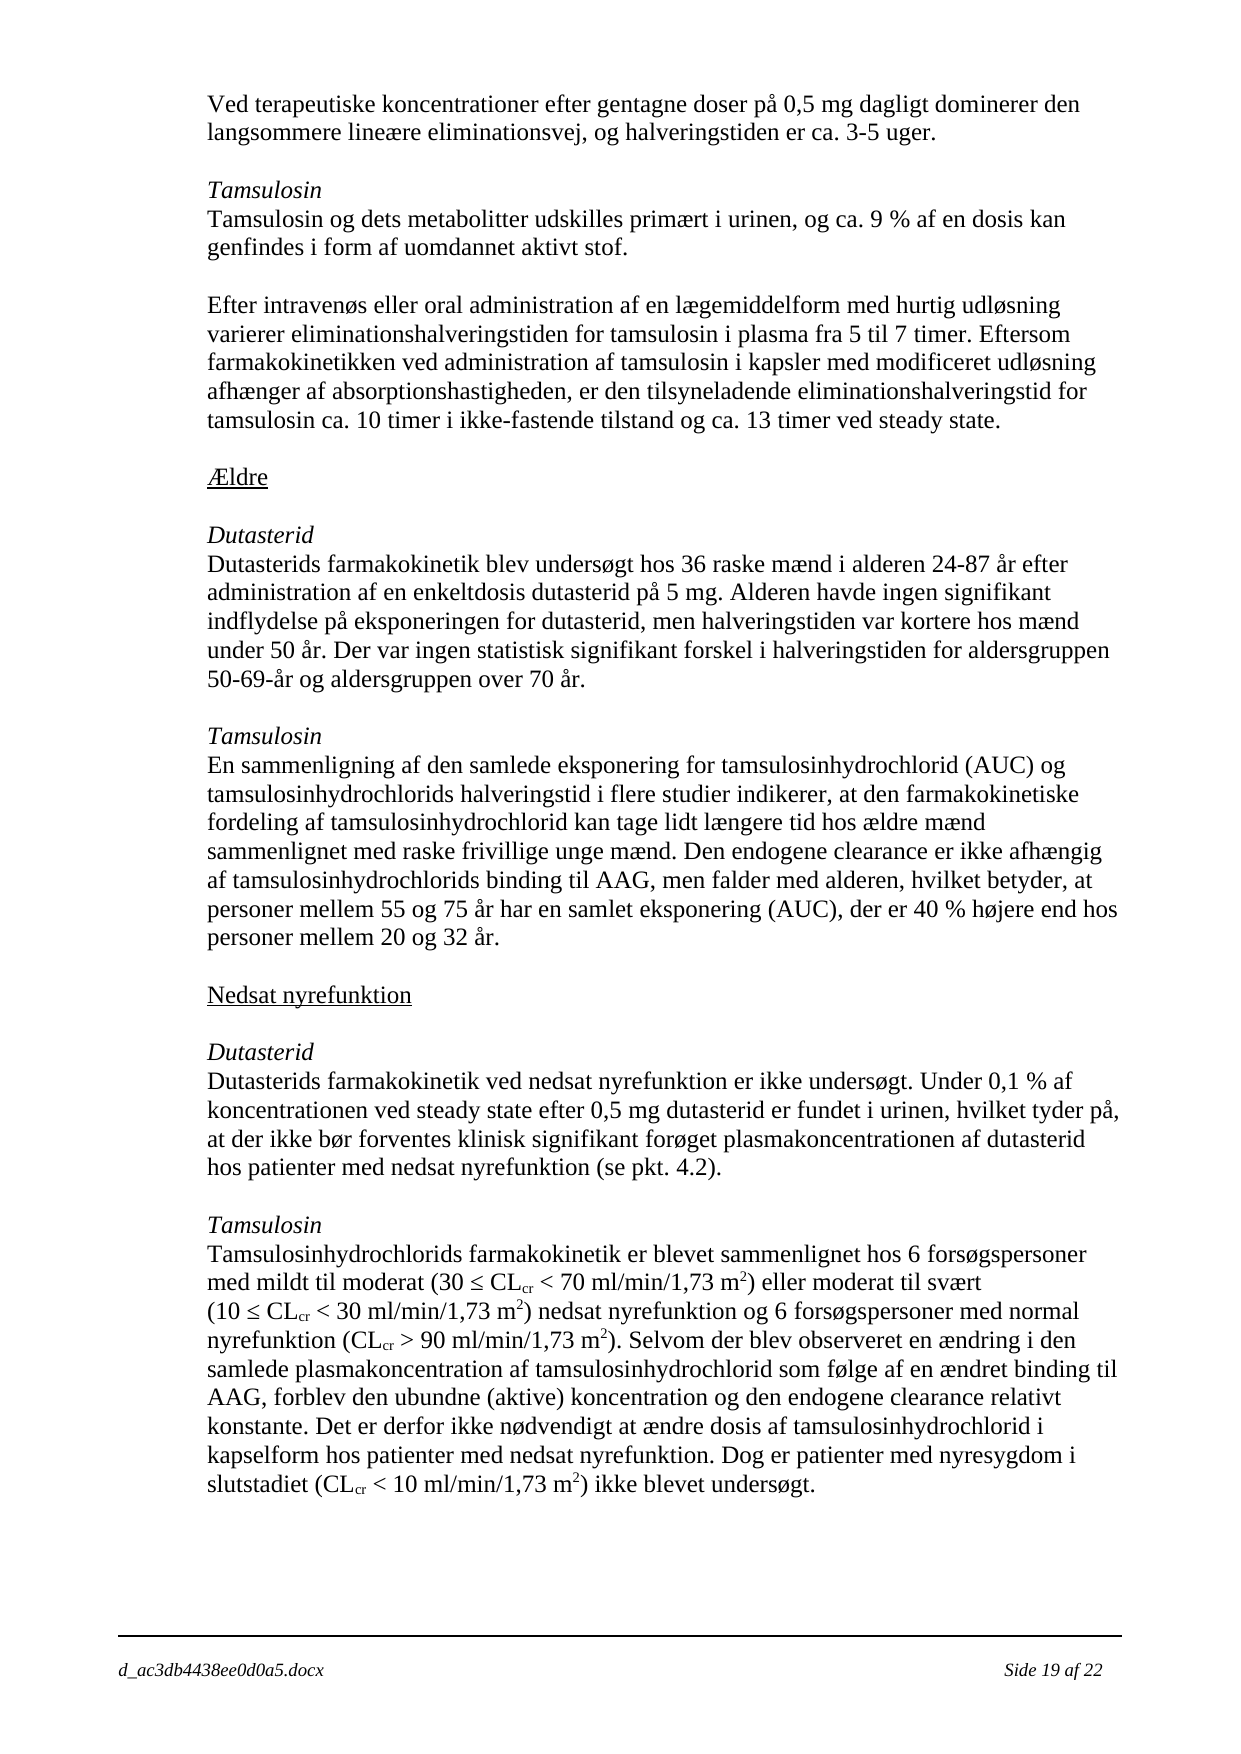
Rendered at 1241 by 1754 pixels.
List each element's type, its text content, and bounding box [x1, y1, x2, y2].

text Ved terapeutiske koncentrationer efter gentagne doser på 0,5 mg dagligt dominerer den langsommere lineære eliminationsvej, og halveringstiden er ca. 3-5 uger. [207, 89, 1122, 146]
text En sammenligning af den samlede eksponering for tamsulosinhydrochlorid (AUC) og tamsulosinhydrochlorids halveringstid i flere studier indikerer, at den farmakokinetiske fordeling af tamsulosinhydrochlorid kan tage lidt længere tid hos ældre mænd sammenlignet med raske frivillige unge mænd. Den endogene clearance er ikke afhængig af tamsulosinhydrochlorids binding til AAG, men falder med alderen, hvilket betyder, at personer mellem 55 og 75 år har en samlet eksponering (AUC), der er 40 % højere end hos personer mellem 20 og 32 år. [207, 750, 1122, 951]
text Nedsat nyrefunktion [207, 980, 1122, 1009]
text Dutasterids farmakokinetik blev undersøgt hos 36 raske mænd i alderen 24-87 år efter administration af en enkeltdosis dutasterid på 5 mg. Alderen havde ingen signifikant indflydelse på eksponeringen for dutasterid, men halveringstiden var kortere hos mænd under 50 år. Der var ingen statistisk signifikant forskel i halveringstiden for aldersgruppen 50-69-år og aldersgruppen over 70 år. [207, 549, 1122, 692]
text Tamsulosin og dets metabolitter udskilles primært i urinen, og ca. 9 % af en dosis kan genfindes i form af uomdannet aktivt stof. [207, 204, 1122, 261]
text Tamsulosin [207, 175, 1122, 204]
text Tamsulosin [207, 721, 1122, 750]
text Dutasterid [207, 1037, 1122, 1066]
text Efter intravenøs eller oral administration af en lægemiddelform med hurtig udløsning varierer eliminationshalveringstiden for tamsulosin i plasma fra 5 til 7 timer. Eftersom farmakokinetikken ved administration af tamsulosin i kapsler med modificeret udløsning afhænger af absorptionshastigheden, er den tilsyneladende eliminationshalveringstid for tamsulosin ca. 10 timer i ikke-fastende tilstand og ca. 13 timer ved steady state. [207, 290, 1122, 434]
text Dutasterids farmakokinetik ved nedsat nyrefunktion er ikke undersøgt. Under 0,1 % af koncentrationen ved steady state efter 0,5 mg dutasterid er fundet i urinen, hvilket tyder på, at der ikke bør forventes klinisk signifikant forøget plasmakoncentrationen af dutasterid hos patienter med nedsat nyrefunktion (se pkt. 4.2). [207, 1066, 1122, 1181]
text Tamsulosinhydrochlorids farmakokinetik er blevet sammenlignet hos 6 forsøgspersoner med mildt til moderat (30 ≤ CLcr < 70 ml/min/1,73 m2) eller moderat til svært (10 ≤ CLcr < 30 ml/min/1,73 m2) nedsat nyrefunktion og 6 forsøgspersoner med normal nyrefunktion (CLcr > 90 ml/min/1,73 m2). Selvom der blev observeret en ændring i den samlede plasmakoncentration af tamsulosinhydrochlorid som følge af en ændret binding til AAG, forblev den ubundne (aktive) koncentration og den endogene clearance relativt konstante. Det er derfor ikke nødvendigt at ændre dosis af tamsulosinhydrochlorid i kapselform hos patienter med nedsat nyrefunktion. Dog er patienter med nyresygdom i slutstadiet (CLcr < 10 ml/min/1,73 m2) ikke blevet undersøgt. [207, 1239, 1122, 1497]
text Dutasterid [207, 520, 1122, 549]
text Ældre [207, 462, 1122, 491]
text Tamsulosin [207, 1210, 1122, 1239]
